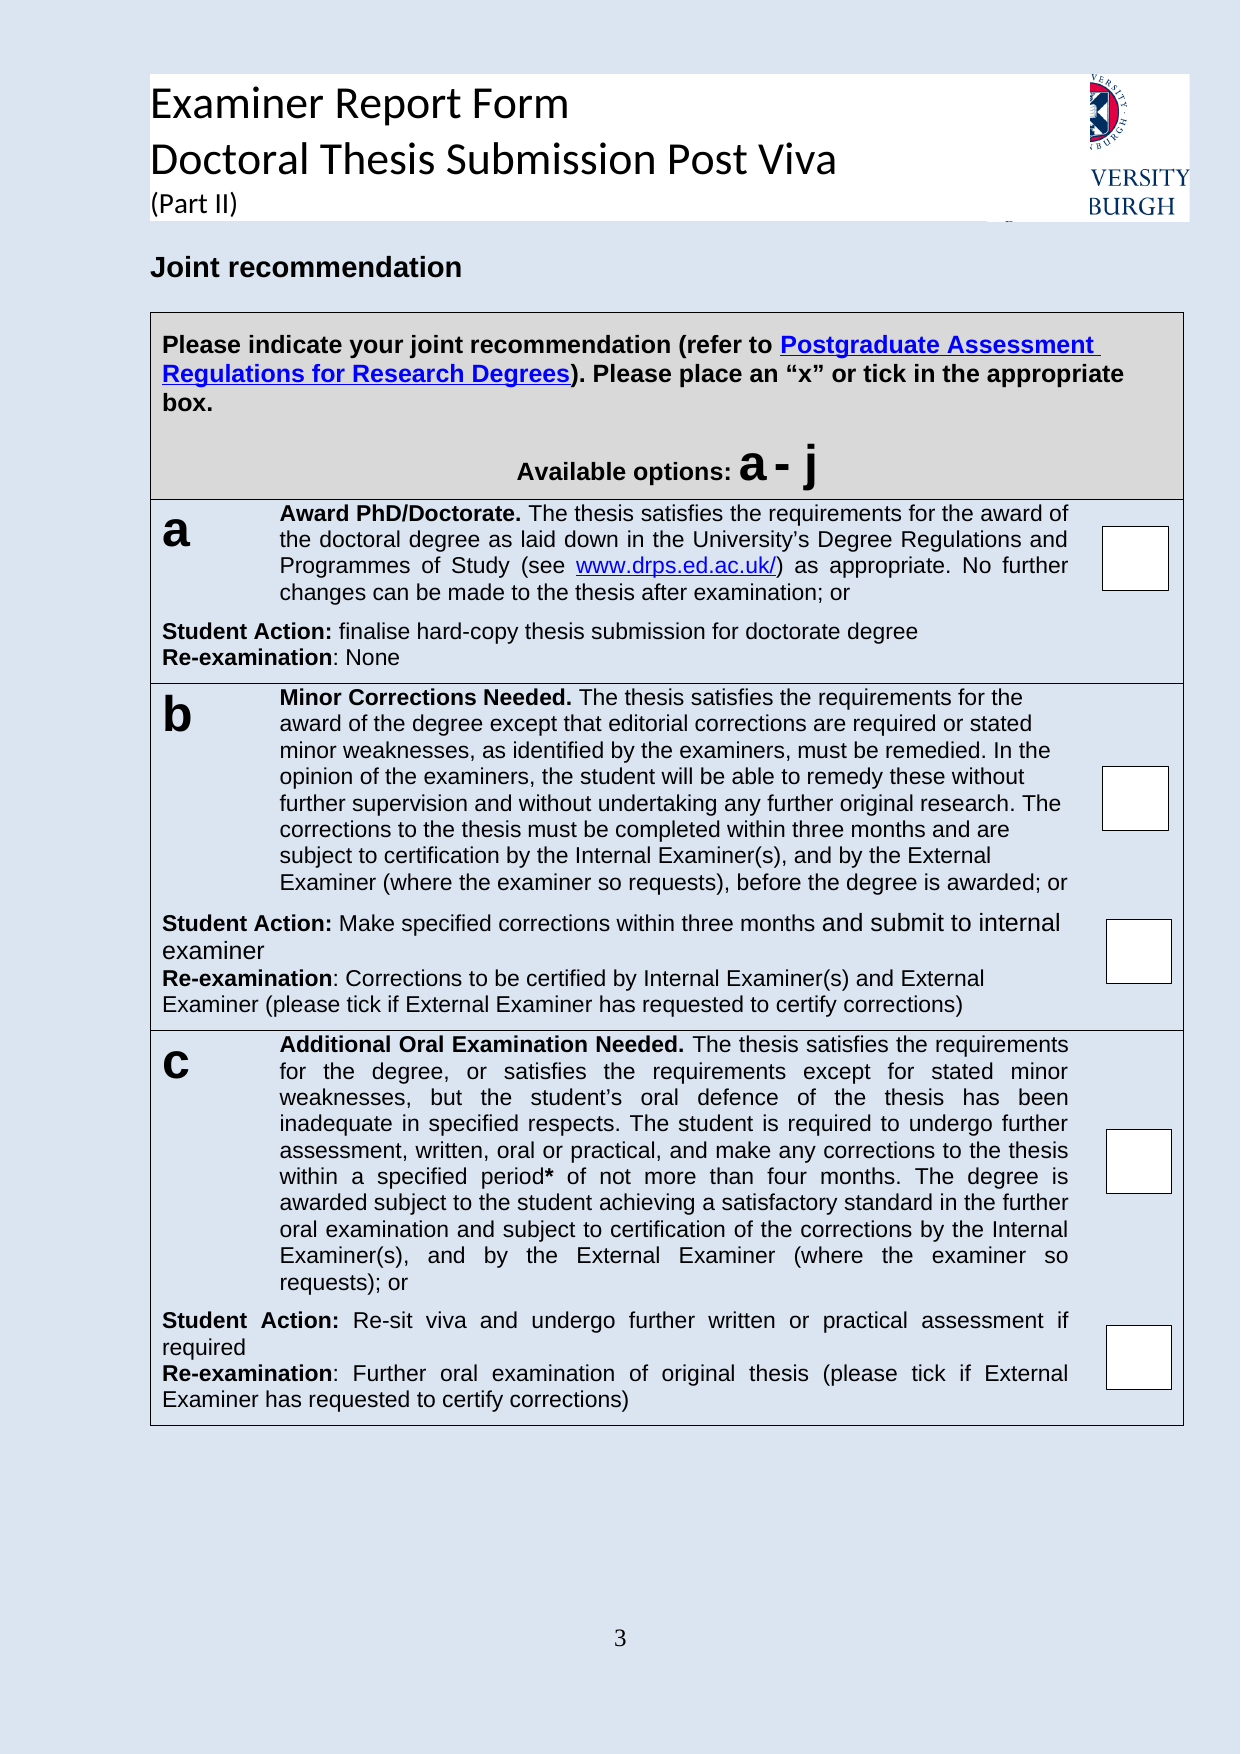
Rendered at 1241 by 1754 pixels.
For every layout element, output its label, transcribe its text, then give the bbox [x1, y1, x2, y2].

table_cell Student Action: Make specified corrections within three months and submit to internal examiner Re-examination: Corrections to be certified by Internal Examiner(s) and External Examiner (please tick if External Examiner has requested to certify corrections) [151, 908, 1080, 1030]
table_cell b [151, 684, 268, 907]
table_cell [1080, 1031, 1183, 1307]
table_cell Award PhD/Doctorate. The thesis satisfies the requirements for the award of the doctoral degree as laid down in the University’s Degree Regulations and Programmes of Study (see www.drps.ed.ac.uk/) as appropriate. No further changes can be made to the thesis after examination; or [268, 500, 1080, 618]
table_cell [1080, 1307, 1183, 1425]
table_cell Minor Corrections Needed. The thesis satisfies the requirements for the award of the degree except that editorial corrections are required or stated minor weaknesses, as identified by the examiners, must be remedied. In the opinion of the examiners, the student will be able to remedy these without further supervision and without undertaking any further original research. The corrections to the thesis must be completed within three months and are subject to certification by the Internal Examiner(s), and by the External Examiner (where the examiner so requests), before the degree is awarded; or [268, 684, 1080, 907]
table_cell Student Action: Re-sit viva and undergo further written or practical assessment if required Re-examination: Further oral examination of original thesis (please tick if External Examiner has requested to certify corrections) [151, 1307, 1080, 1425]
text Joint recommendation [150, 250, 1090, 283]
table_header Please indicate your joint recommendation (refer to Postgraduate Assessment Regulations for Research Degrees). Please place an “x” or tick in the appropriate box. Available options: a - j [151, 313, 1183, 499]
table_cell Student Action: finalise hard-copy thesis submission for doctorate degree Re-examination: None [151, 618, 1183, 683]
table_cell a [151, 500, 268, 618]
table_cell [1080, 500, 1183, 618]
table_cell [1080, 908, 1183, 1030]
picture [987, 74, 1190, 222]
table_cell Additional Oral Examination Needed. The thesis satisfies the requirements for the degree, or satisfies the requirements except for stated minor weaknesses, but the student’s oral defence of the thesis has been inadequate in specified respects. The student is required to undergo further assessment, written, oral or practical, and make any corrections to the thesis within a specified period* of not more than four months. The degree is awarded subject to the student achieving a satisfactory standard in the further oral examination and subject to certification of the corrections by the Internal Examiner(s), and by the External Examiner (where the examiner so requests); or [268, 1031, 1080, 1307]
table_cell c [151, 1031, 268, 1307]
table_cell [1080, 684, 1183, 907]
